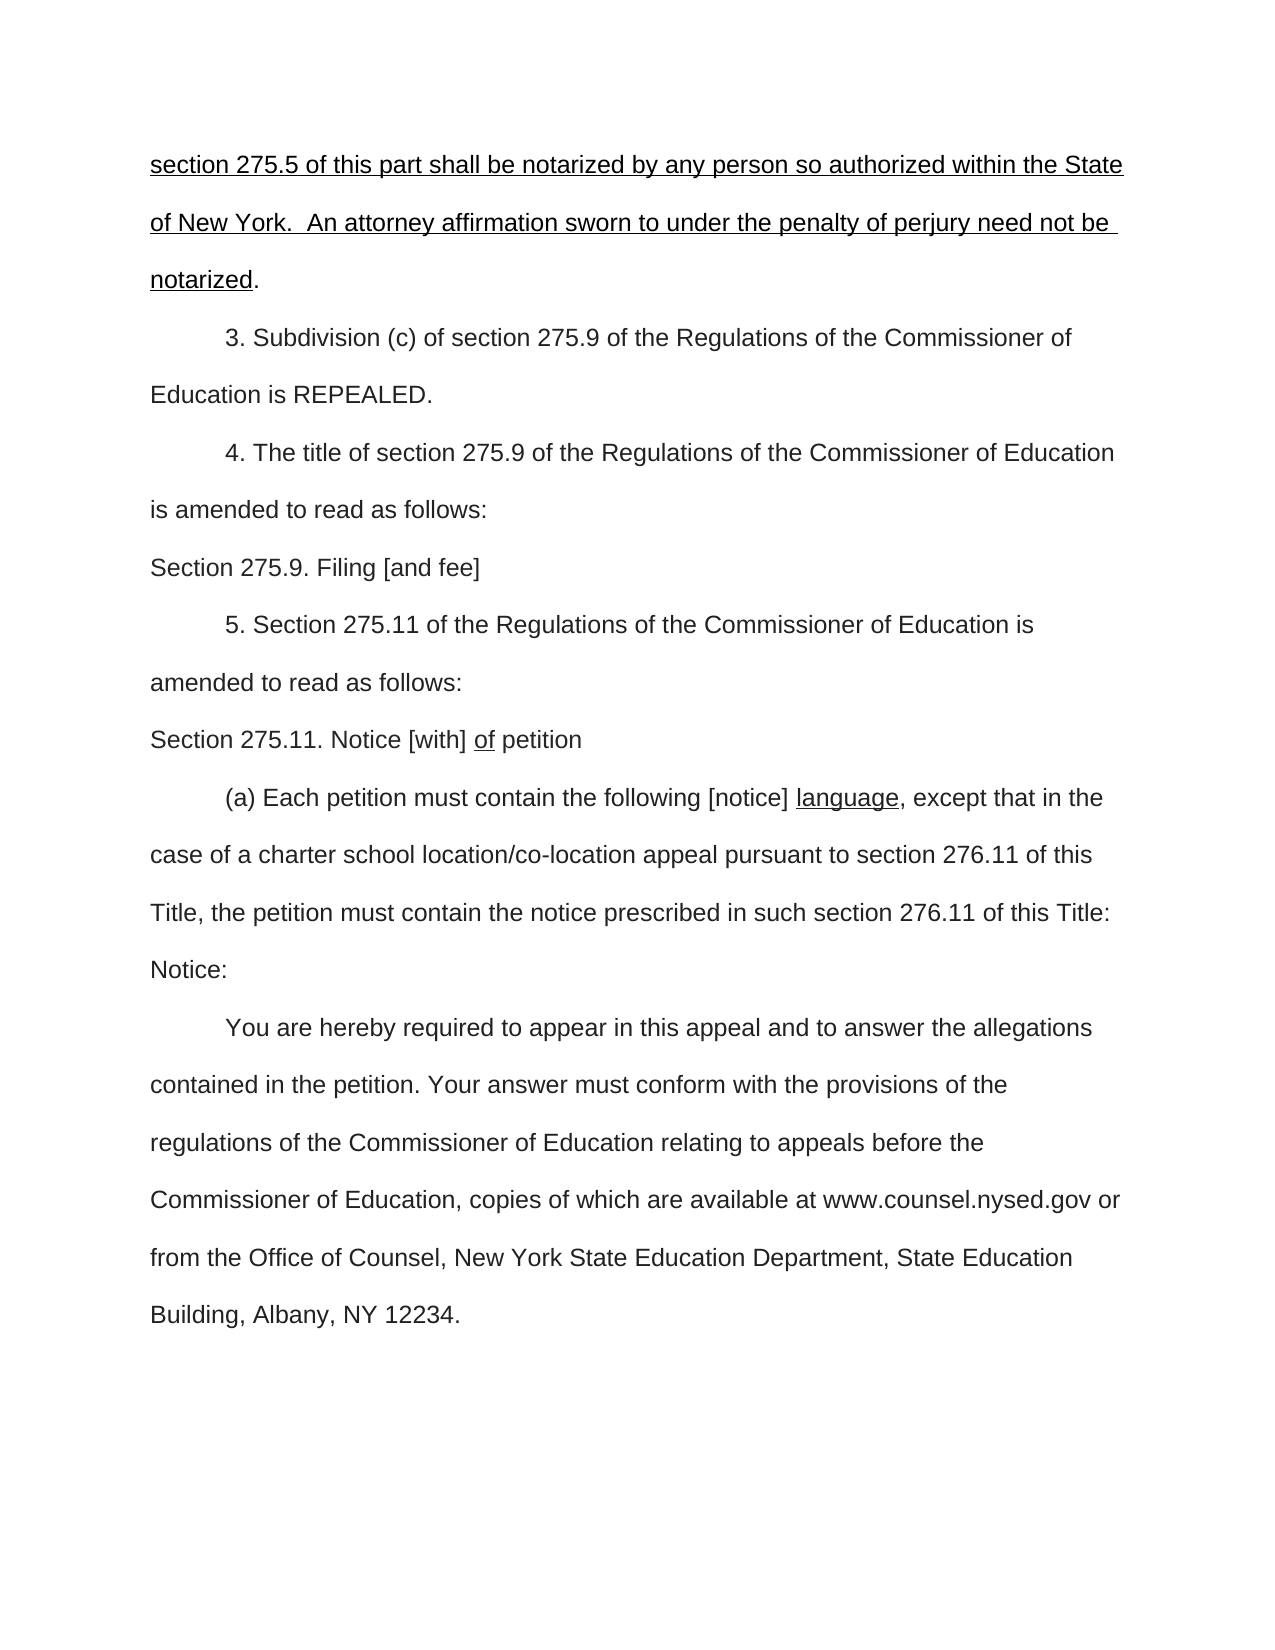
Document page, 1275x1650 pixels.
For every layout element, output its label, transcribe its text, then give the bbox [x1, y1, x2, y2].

text Section 275.9. Filing [and fee] [150, 552, 1125, 581]
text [150, 150, 1125, 294]
text Section 275.11. Notice [with] of petition [150, 725, 1125, 754]
text 4. The title of section 275.9 of the Regulations of the Commissioner of Education is amended to read as follows: [150, 437, 1125, 524]
text Notice: [150, 955, 1125, 984]
text You are hereby required to appear in this appeal and to answer the allegations contained in the petition. Your answer must conform with the provisions of the regulations of the Commissioner of Education relating to appeals before the Commissioner of Education, copies of which are available at www.counsel.nysed.gov or from the Office of Counsel, New York State Education Department, State Education Building, Albany, NY 12234. [150, 1012, 1125, 1329]
text 5. Section 275.11 of the Regulations of the Commissioner of Education is amended to read as follows: [150, 610, 1125, 696]
text (a) Each petition must contain the following [notice] language, except that in the case of a charter school location/co-location appeal pursuant to section 276.11 of this Title, the petition must contain the notice prescribed in such section 276.11 of this Title: [150, 782, 1125, 926]
text 3. Subdivision (c) of section 275.9 of the Regulations of the Commissioner of Education is REPEALED. [150, 322, 1125, 409]
